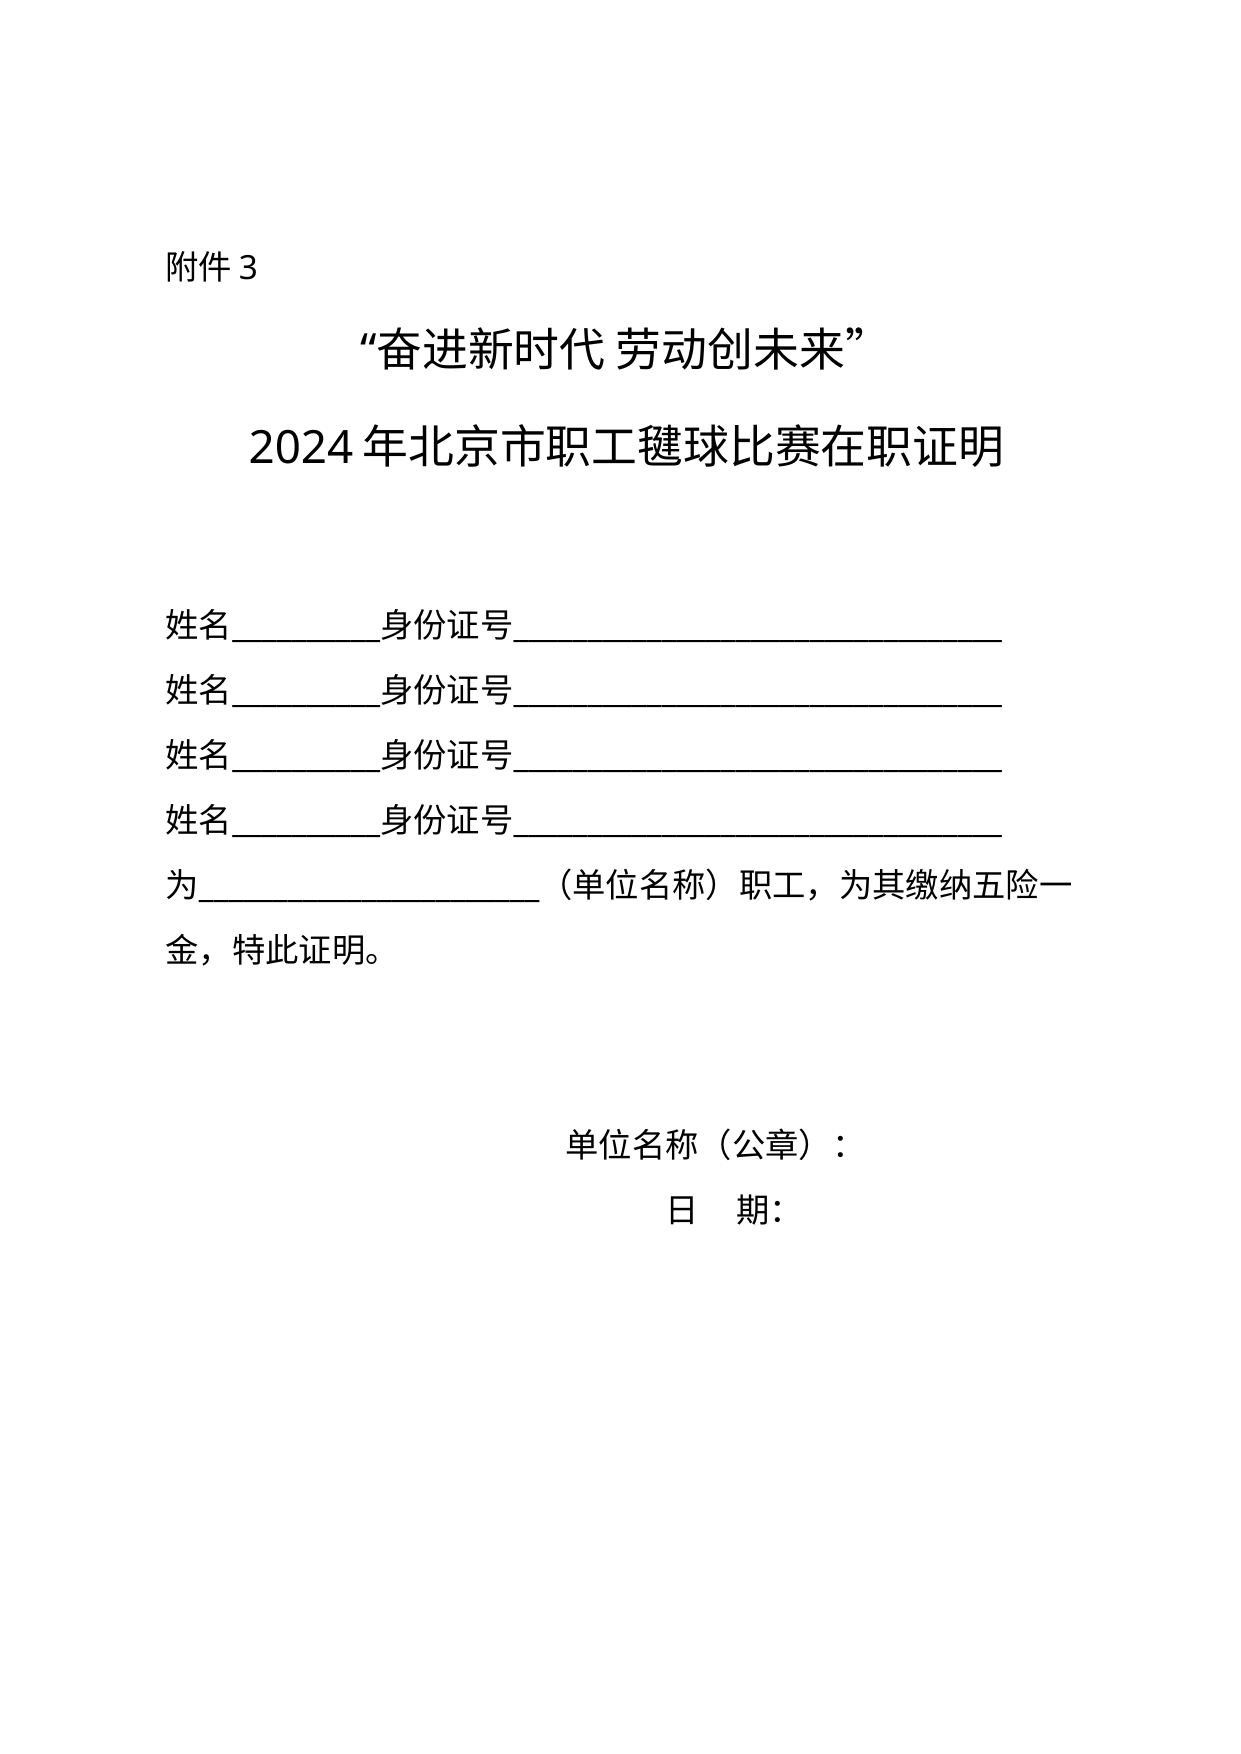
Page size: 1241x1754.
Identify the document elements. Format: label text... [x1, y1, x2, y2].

text 姓名__________身份证号_________________________________ [165, 720, 1087, 785]
text 姓名__________身份证号_________________________________ [165, 785, 1087, 850]
text 姓名__________身份证号_________________________________ [165, 655, 1087, 720]
text 为_______________________（单位名称）职工，为其缴纳五险一金，特此证明。 [165, 850, 1087, 980]
text “奋进新时代 劳动创未来” [165, 298, 1087, 395]
text 日 期： [165, 1175, 1087, 1240]
text 2024年北京市职工毽球比赛在职证明 [165, 395, 1087, 493]
text 附件3 [165, 233, 1087, 298]
text 姓名__________身份证号_________________________________ [165, 590, 1087, 655]
text 单位名称（公章）： [165, 1110, 1087, 1175]
